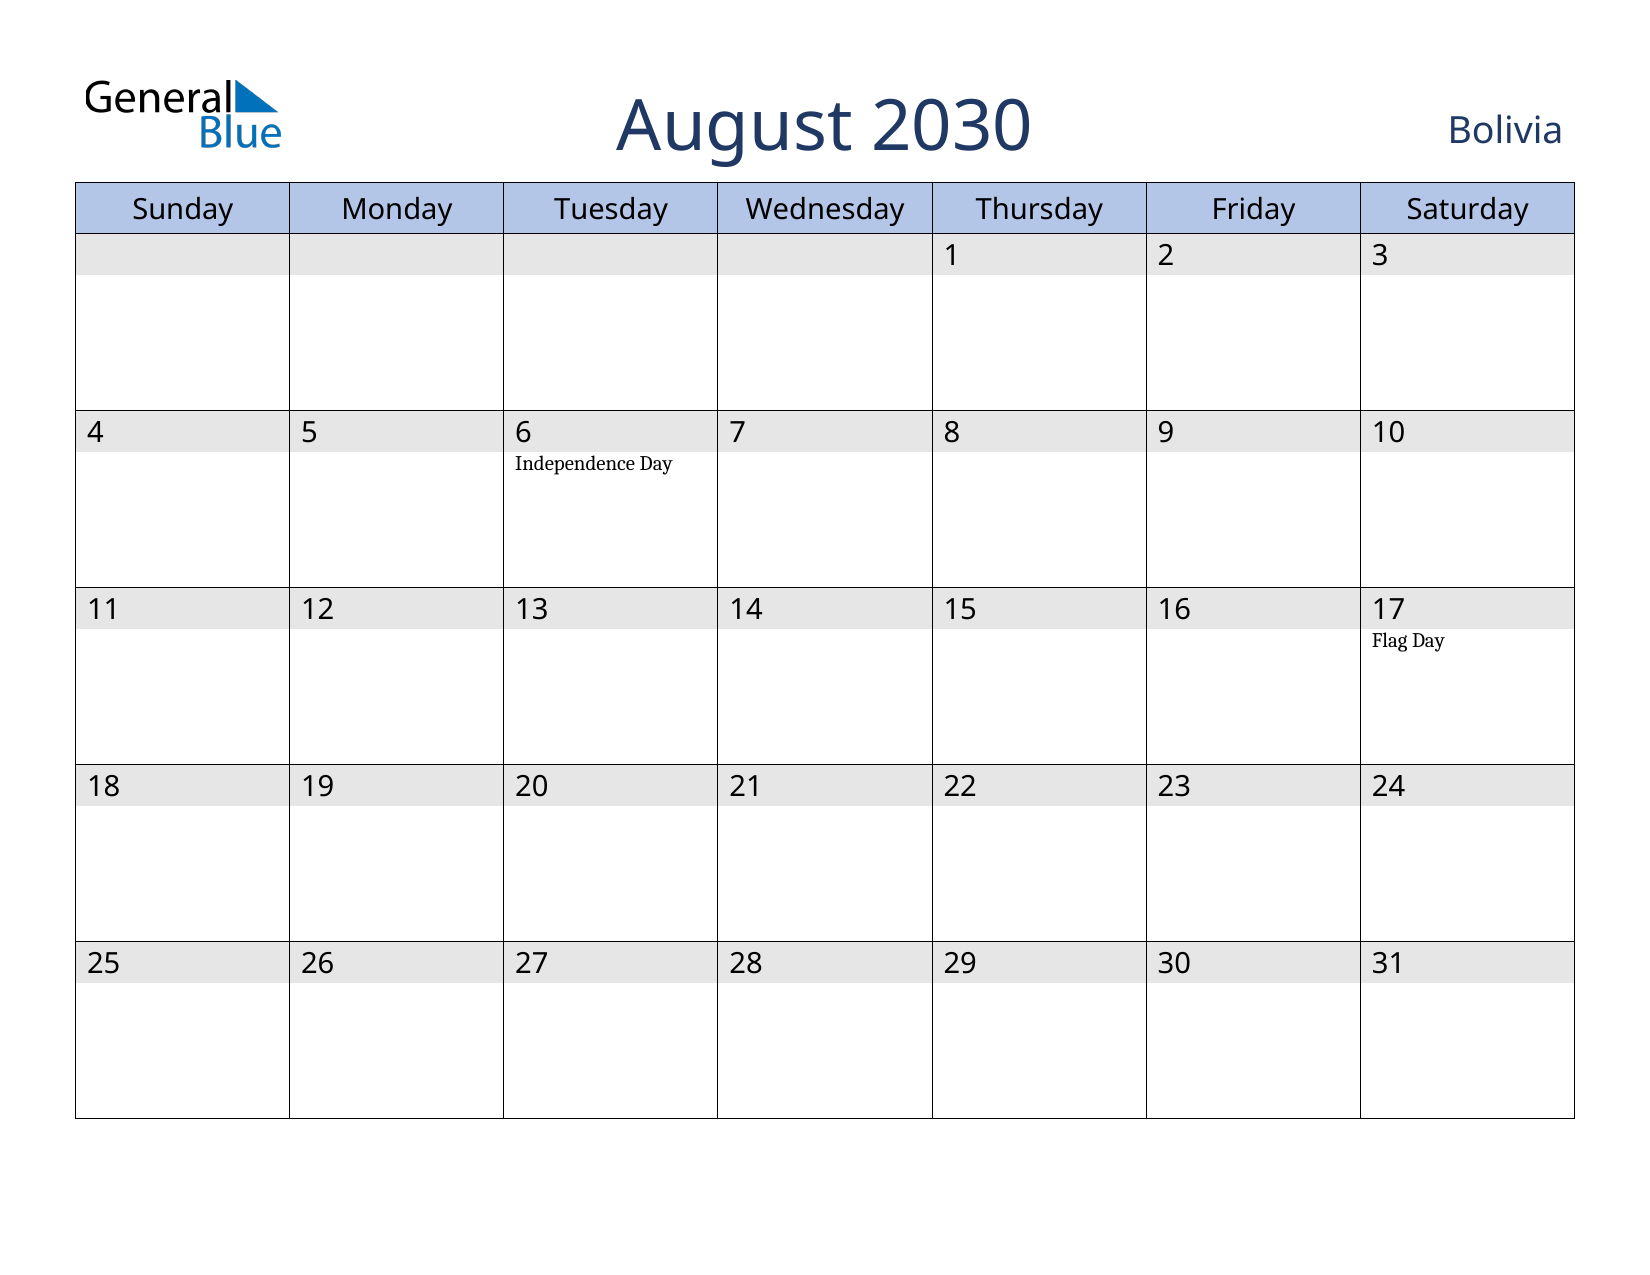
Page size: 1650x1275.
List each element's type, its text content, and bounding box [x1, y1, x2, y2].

table_cell [718, 983, 932, 1118]
table_cell [290, 234, 503, 275]
table_cell 4 [76, 411, 289, 452]
table_cell [504, 275, 717, 410]
table_cell [933, 983, 1146, 1118]
table_cell Monday [290, 183, 503, 233]
table_cell [1147, 452, 1360, 587]
table_cell 12 [290, 588, 503, 629]
table_cell [504, 806, 717, 941]
table_cell [933, 452, 1146, 587]
table_cell 22 [933, 765, 1146, 806]
table_cell 5 [290, 411, 503, 452]
table_cell [1147, 806, 1360, 941]
table_cell Friday [1147, 183, 1360, 233]
table_cell [504, 629, 717, 764]
table_cell [504, 983, 717, 1118]
table_cell 16 [1147, 588, 1360, 629]
table_cell Flag Day [1361, 629, 1574, 764]
table_cell [933, 629, 1146, 764]
table_cell Independence Day [504, 452, 717, 587]
table_cell [1147, 275, 1360, 410]
table_cell 9 [1147, 411, 1360, 452]
table_cell [1361, 275, 1574, 410]
table_cell Sunday [76, 183, 289, 233]
table_cell [504, 234, 717, 275]
table_cell [933, 275, 1146, 410]
table_cell 7 [718, 411, 932, 452]
table_cell [76, 234, 289, 275]
table_cell [290, 983, 503, 1118]
table_cell [718, 234, 932, 275]
table_cell Wednesday [718, 183, 932, 233]
table_cell 2 [1147, 234, 1360, 275]
table_cell [76, 983, 289, 1118]
table_cell 20 [504, 765, 717, 806]
table_cell 11 [76, 588, 289, 629]
table_cell 15 [933, 588, 1146, 629]
table_cell 30 [1147, 942, 1360, 983]
table_cell [290, 275, 503, 410]
table_cell 26 [290, 942, 503, 983]
table_cell [290, 806, 503, 941]
table_cell 29 [933, 942, 1146, 983]
table_cell [290, 629, 503, 764]
table_cell [1361, 983, 1574, 1118]
table_cell [76, 275, 289, 410]
table_cell 27 [504, 942, 717, 983]
table_cell 23 [1147, 765, 1360, 806]
table_cell [718, 629, 932, 764]
table_cell 6 [504, 411, 717, 452]
table_cell 28 [718, 942, 932, 983]
table_cell [718, 275, 932, 410]
table_cell 24 [1361, 765, 1574, 806]
table_cell 13 [504, 588, 717, 629]
table_cell 8 [933, 411, 1146, 452]
table_cell 1 [933, 234, 1146, 275]
table_cell Tuesday [504, 183, 717, 233]
table_cell 19 [290, 765, 503, 806]
table_cell [76, 806, 289, 941]
table_cell Saturday [1361, 183, 1574, 233]
table_cell 14 [718, 588, 932, 629]
table_cell Thursday [933, 183, 1146, 233]
table_header [76, 75, 503, 182]
picture [86, 80, 281, 148]
table_cell 25 [76, 942, 289, 983]
table_cell 10 [1361, 411, 1574, 452]
table_header Bolivia [1146, 75, 1574, 182]
table_cell [1147, 629, 1360, 764]
table_cell 17 [1361, 588, 1574, 629]
table_cell [76, 629, 289, 764]
table_cell [1361, 806, 1574, 941]
table_cell 3 [1361, 234, 1574, 275]
table_cell [1147, 983, 1360, 1118]
table_cell [76, 452, 289, 587]
table_cell [933, 806, 1146, 941]
table_cell [718, 452, 932, 587]
table_cell [718, 806, 932, 941]
table_cell 31 [1361, 942, 1574, 983]
table_cell [290, 452, 503, 587]
table_cell 18 [76, 765, 289, 806]
table_header August 2030 [504, 75, 1146, 182]
table_cell [1361, 452, 1574, 587]
table_cell 21 [718, 765, 932, 806]
